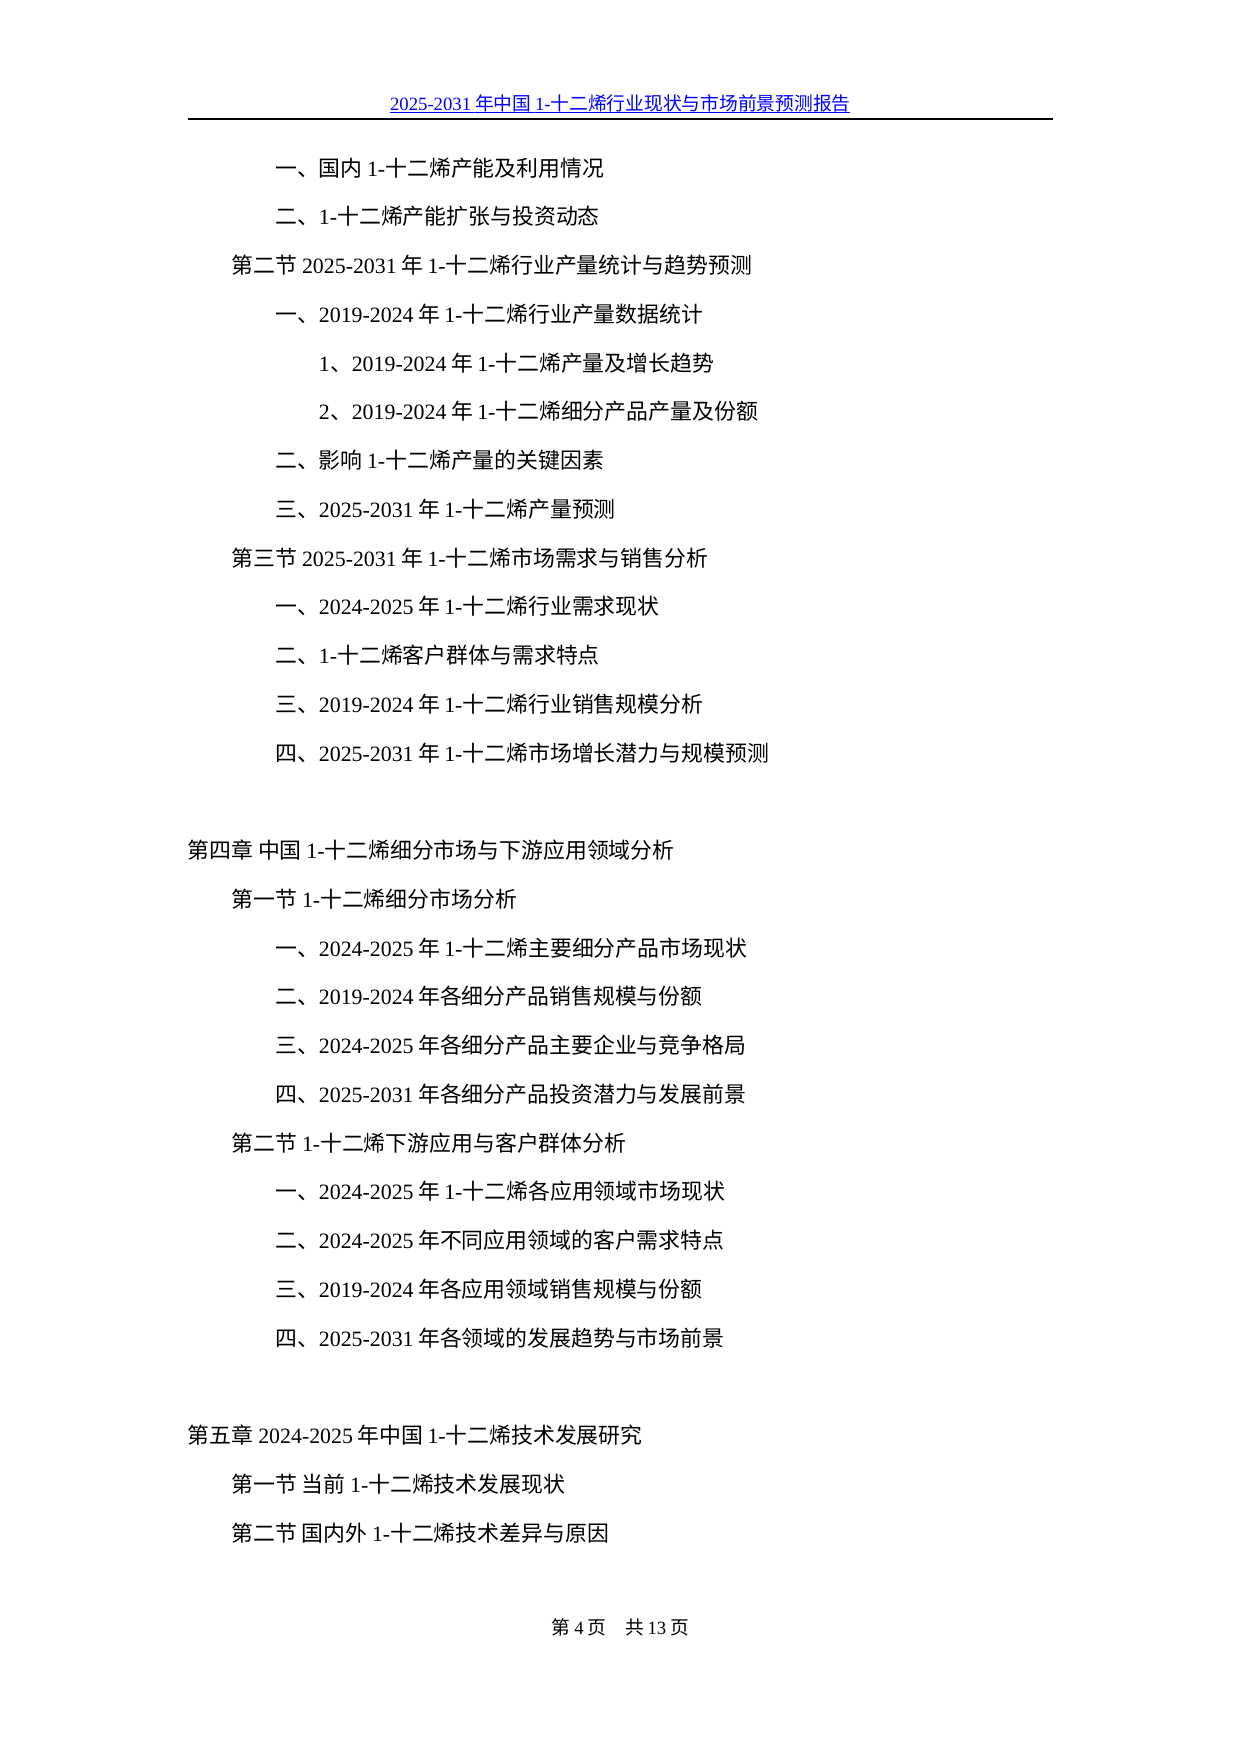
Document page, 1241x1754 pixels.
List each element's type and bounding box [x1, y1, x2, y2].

text [187, 150, 1053, 1548]
